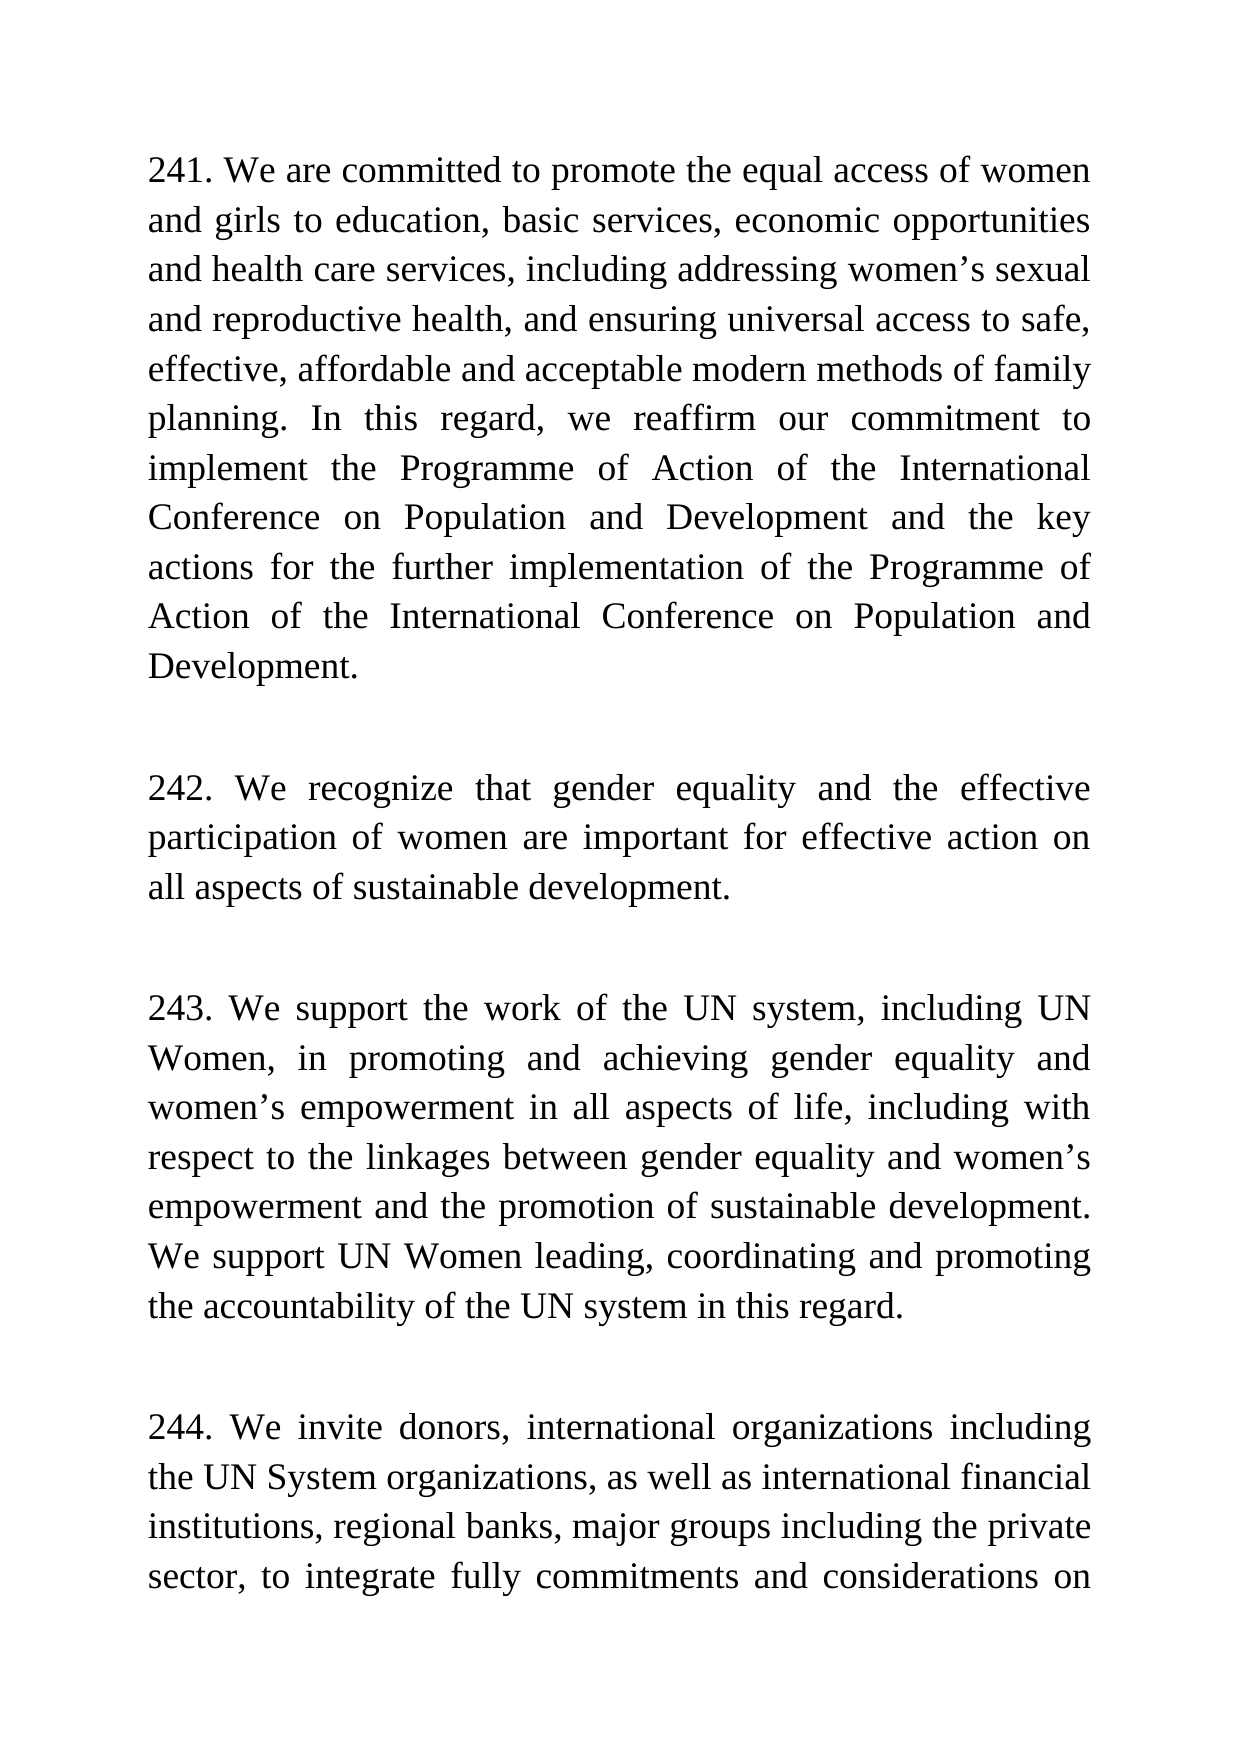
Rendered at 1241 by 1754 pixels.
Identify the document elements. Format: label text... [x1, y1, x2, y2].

text 241. We are committed to promote the equal access of women and girls to education, basic services, economic opportunities and health care services, including addressing women’s sexual and reproductive health, and ensuring universal access to safe, effective, affordable and acceptable modern methods of family planning. In this regard, we reaffirm our commitment to implement the Programme of Action of the International Conference on Population and Development and the key actions for the further implementation of the Programme of Action of the International Conference on Population and Development. [148, 148, 1092, 687]
text 243. We support the work of the UN system, including UN Women, in promoting and achieving gender equality and women’s empowerment in all aspects of life, including with respect to the linkages between gender equality and women’s empowerment and the promotion of sustainable development. We support UN Women leading, coordinating and promoting the accountability of the UN system in this regard. [148, 986, 1092, 1326]
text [148, 1404, 1092, 1596]
text 242. We recognize that gender equality and the effective participation of women are important for effective action on all aspects of sustainable development. [148, 765, 1092, 907]
